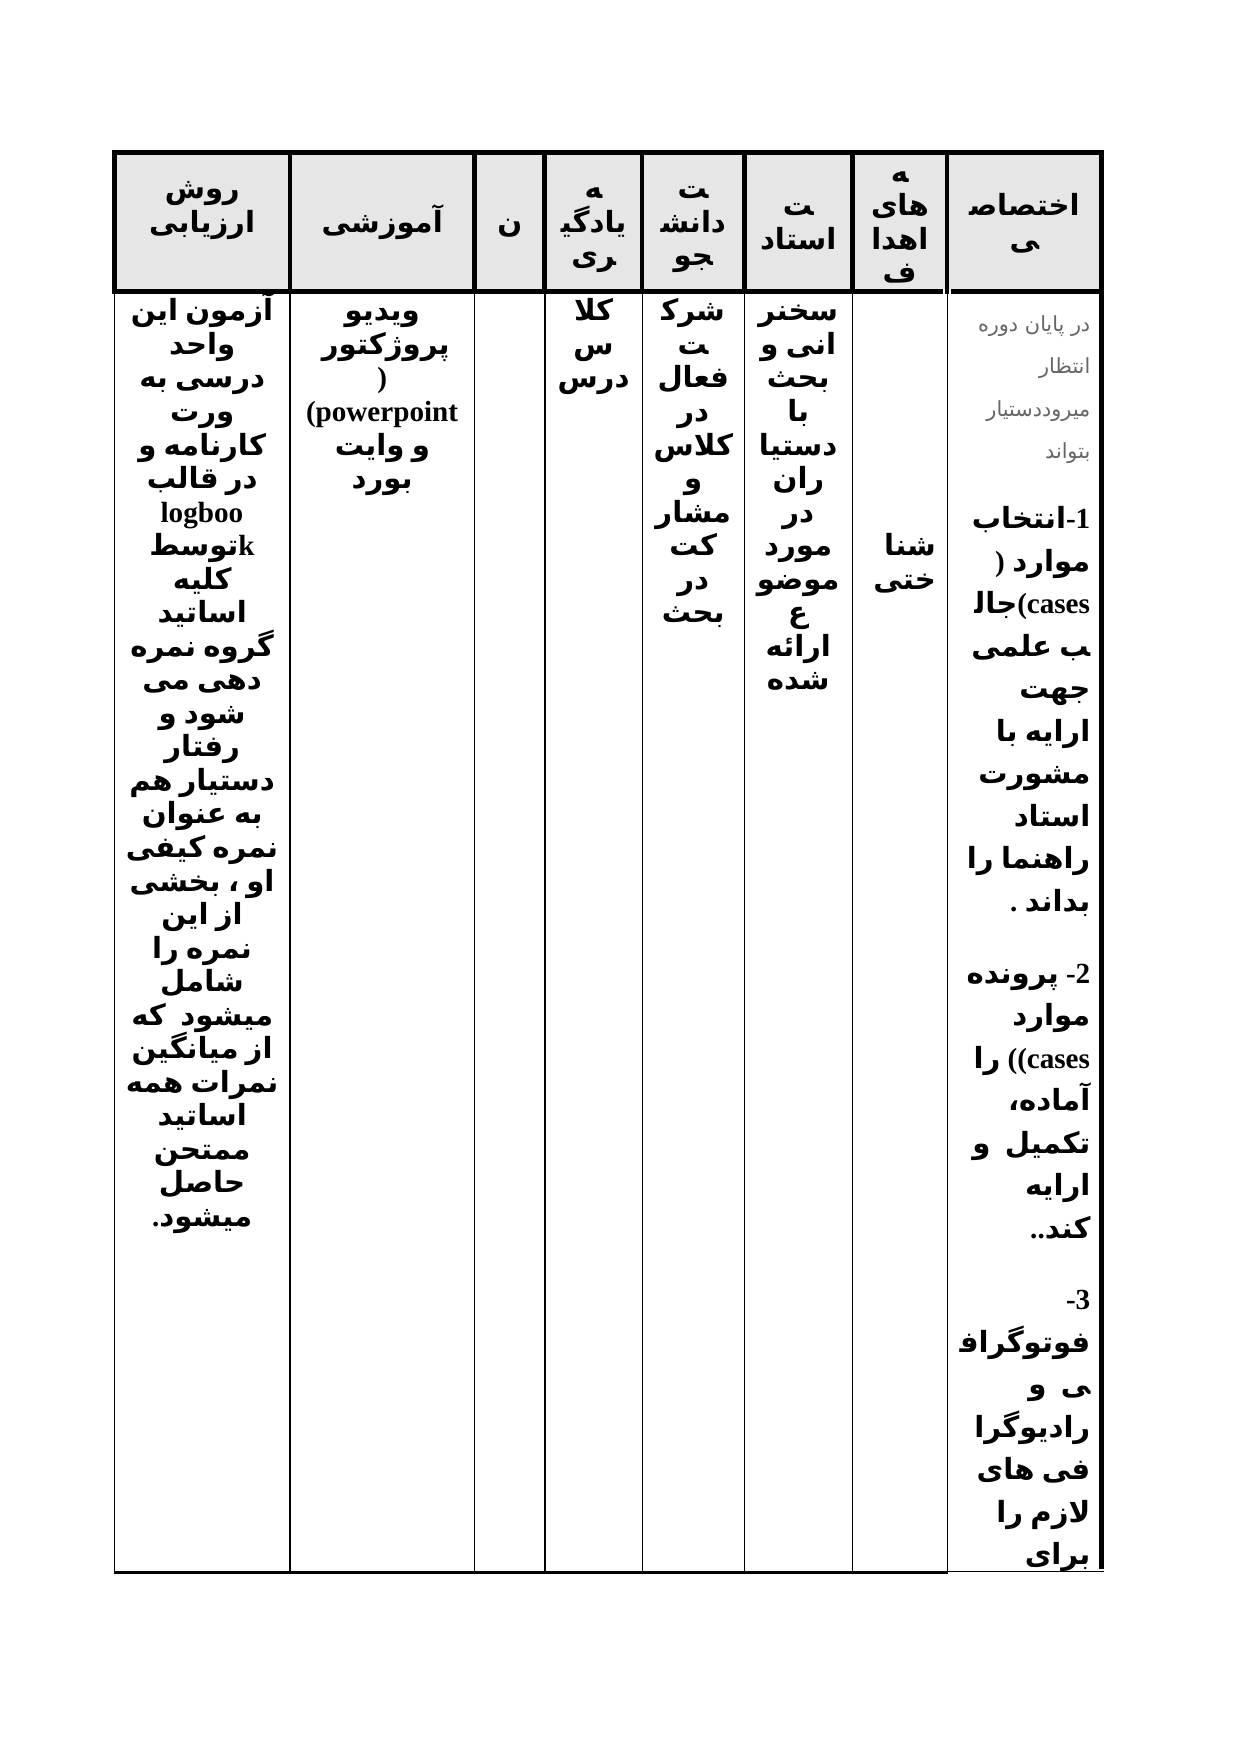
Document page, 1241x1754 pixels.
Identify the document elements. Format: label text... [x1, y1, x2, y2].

table_cell زمان [477, 155, 542, 289]
table_cell عرصه یادگیری [547, 155, 640, 289]
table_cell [745, 294, 852, 1571]
table_cell فعالیت استاد [747, 155, 850, 289]
table_cell رسانه کمک آموزشی [292, 155, 472, 289]
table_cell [115, 294, 289, 1571]
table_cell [291, 294, 474, 1571]
table_cell کلاس درس [546, 294, 642, 1571]
table_cell [475, 294, 544, 1571]
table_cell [948, 289, 1101, 1571]
table_cell فعالیت دانشجو [644, 155, 742, 289]
table_cell روش ارزیابی [117, 155, 288, 289]
table_cell شناختی [853, 289, 947, 1571]
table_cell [643, 294, 744, 1571]
table_cell حیطه های اهداف [855, 155, 945, 289]
table_cell اهداف اختصاصی [949, 155, 1099, 289]
